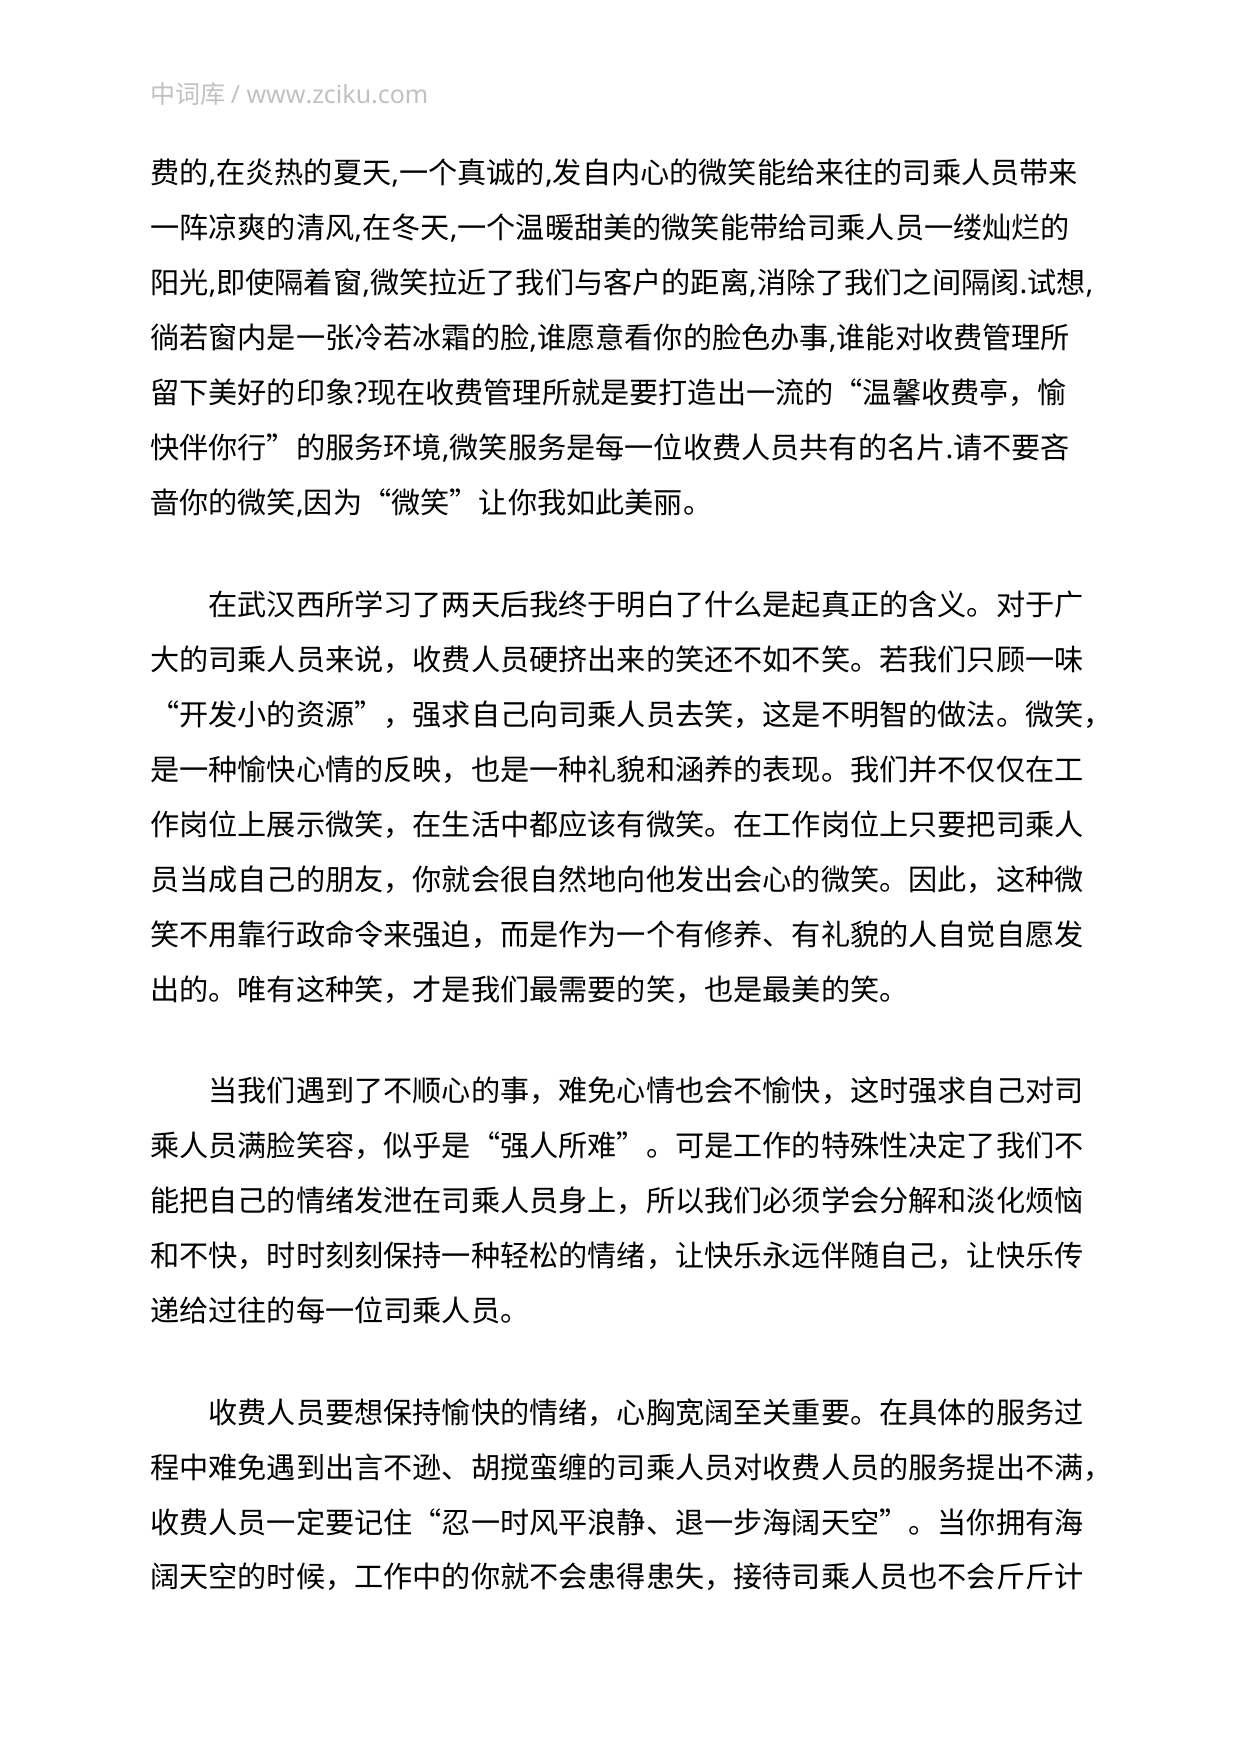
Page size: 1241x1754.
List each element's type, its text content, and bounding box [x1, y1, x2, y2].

text 当我们遇到了不顺心的事，难免心情也会不愉快，这时强求自己对司乘人员满脸笑容，似乎是“强人所难”。可是工作的特殊性决定了我们不能把自己的情绪发泄在司乘人员身上，所以我们必须学会分解和淡化烦恼和不快，时时刻刻保持一种轻松的情绪，让快乐永远伴随自己，让快乐传递给过往的每一位司乘人员。 [150, 1068, 1090, 1330]
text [150, 1389, 1090, 1596]
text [150, 150, 1090, 522]
text 在武汉西所学习了两天后我终于明白了什么是起真正的含义。对于广大的司乘人员来说，收费人员硬挤出来的笑还不如不笑。若我们只顾一味“开发小的资源”，强求自己向司乘人员去笑，这是不明智的做法。微笑，是一种愉快心情的反映，也是一种礼貌和涵养的表现。我们并不仅仅在工作岗位上展示微笑，在生活中都应该有微笑。在工作岗位上只要把司乘人员当成自己的朋友，你就会很自然地向他发出会心的微笑。因此，这种微笑不用靠行政命令来强迫，而是作为一个有修养、有礼貌的人自觉自愿发出的。唯有这种笑，才是我们最需要的笑，也是最美的笑。 [150, 582, 1090, 1008]
